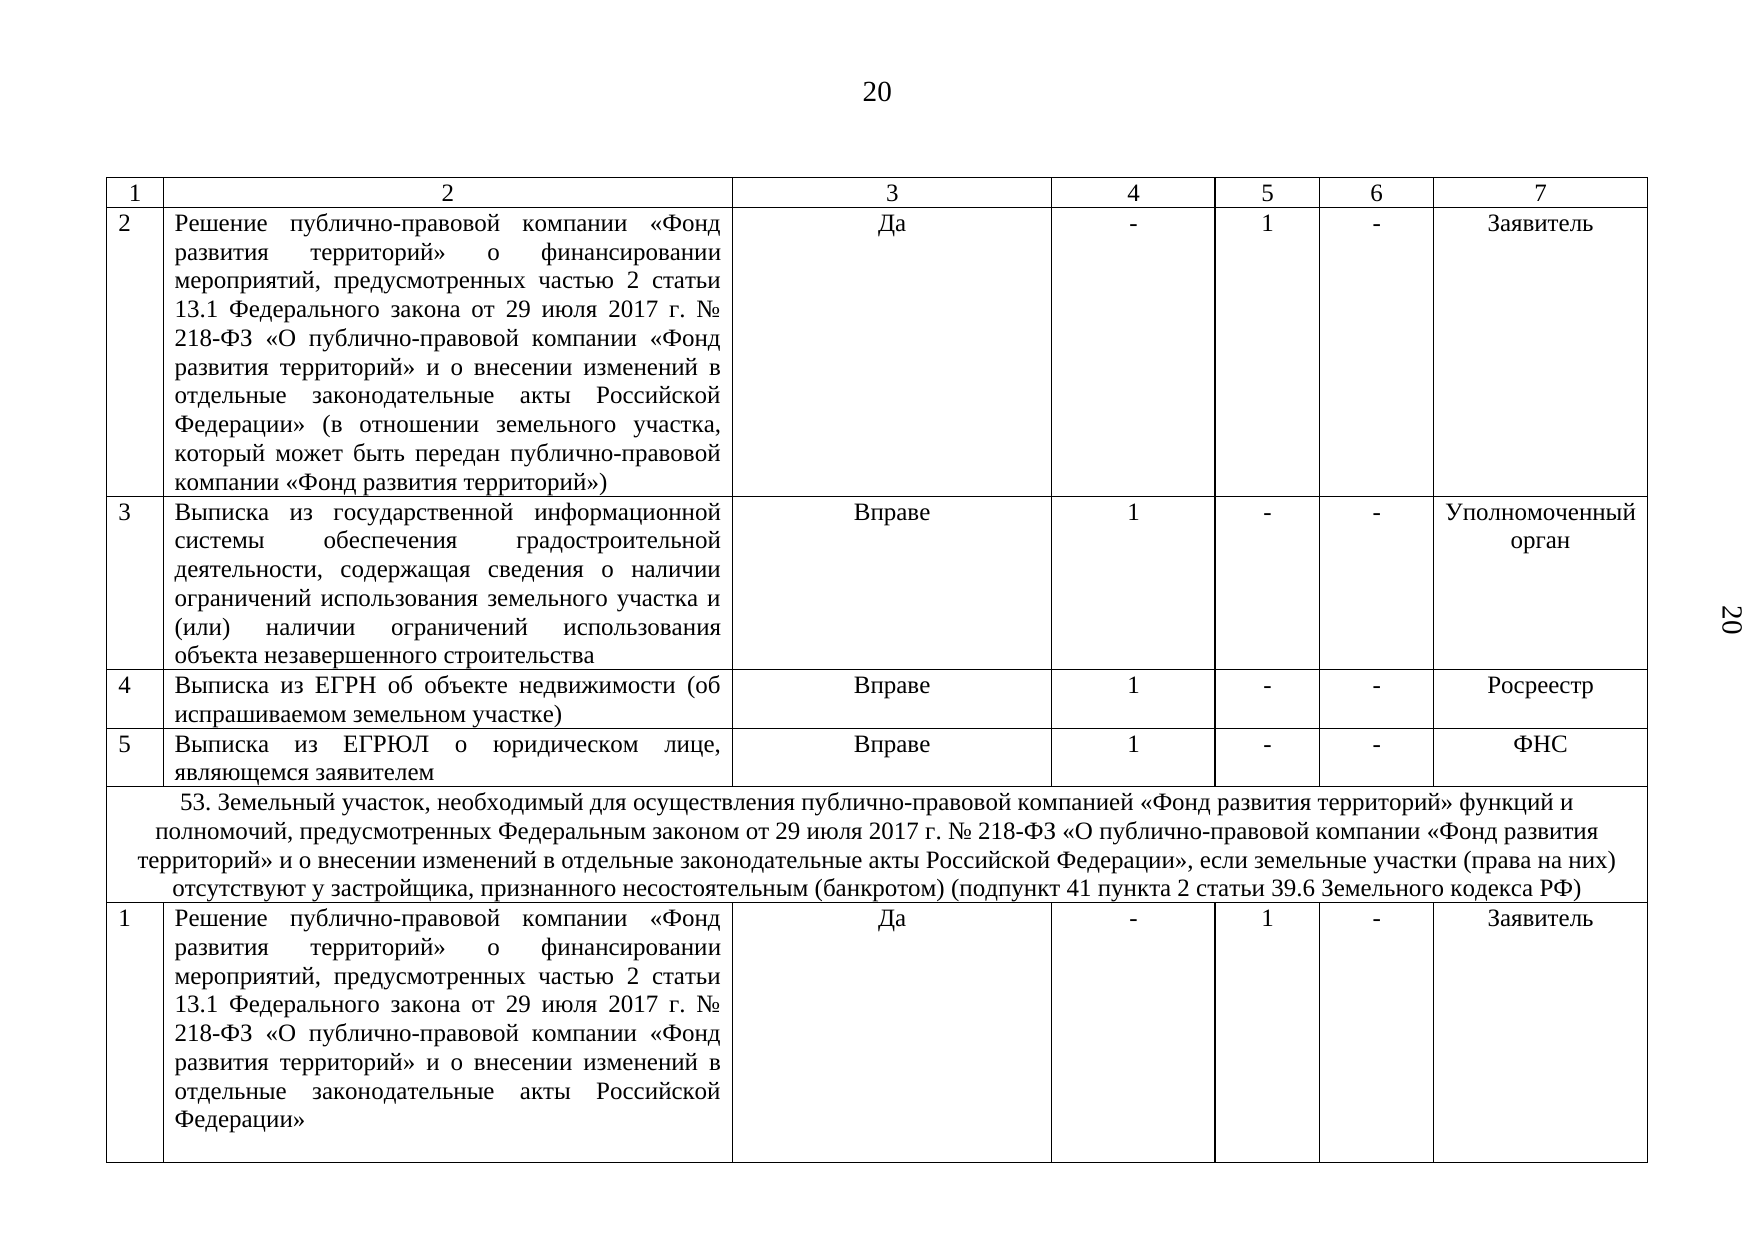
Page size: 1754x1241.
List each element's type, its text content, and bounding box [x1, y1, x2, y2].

table_cell - [1052, 903, 1214, 1162]
table_cell - [1216, 497, 1319, 669]
table_cell 4 [1052, 178, 1214, 207]
table_cell - [1216, 670, 1319, 728]
table_cell Да [733, 903, 1051, 1162]
table_cell 7 [1434, 178, 1647, 207]
table_cell 3 [733, 178, 1051, 207]
table_cell 2 [107, 208, 163, 496]
table_cell 2 [164, 178, 732, 207]
table_cell 6 [1320, 178, 1433, 207]
table_cell - [1320, 729, 1433, 786]
table_cell - [1052, 208, 1214, 496]
table_cell 1 [1052, 729, 1214, 786]
table_cell 3 [107, 497, 163, 669]
table_cell 1 [107, 178, 163, 207]
table_cell 1 [1216, 208, 1319, 496]
table_cell - [1216, 729, 1319, 786]
table_cell 5 [1216, 178, 1319, 207]
table_cell Решение публично-правовой компании «Фонд развития территорий» о финансировании мероприятий, предусмотренных частью 2 статьи 13.1 Федерального закона от 29 июля 2017 г. № 218-ФЗ «О публично-правовой компании «Фонд развития территорий» и о внесении изменений в отдельные законодательные акты Российской Федерации» [164, 903, 732, 1162]
table_cell Росреестр [1434, 670, 1647, 728]
table_cell - [1320, 208, 1433, 496]
table_cell Заявитель [1434, 208, 1647, 496]
table_cell - [1320, 903, 1433, 1162]
table_cell 5 [107, 729, 163, 786]
table_cell Выписка из ЕГРЮЛ о юридическом лице, являющемся заявителем [164, 729, 732, 786]
table_cell 1 [1052, 670, 1214, 728]
table_cell Выписка из ЕГРН об объекте недвижимости (об испрашиваемом земельном участке) [164, 670, 732, 728]
table_cell Вправе [733, 670, 1051, 728]
table_cell Заявитель [1434, 903, 1647, 1162]
table_cell 1 [107, 903, 163, 1162]
table_cell Да [733, 208, 1051, 496]
table_cell - [1320, 497, 1433, 669]
table_cell 53. Земельный участок, необходимый для осуществления публично-правовой компанией «Фонд развития территорий» функций и полномочий, предусмотренных Федеральным законом от 29 июля 2017 г. № 218-ФЗ «О публично-правовой компании «Фонд развития территорий» и о внесении изменений в отдельные законодательные акты Российской Федерации», если земельные участки (права на них) отсутствуют у застройщика, признанного несостоятельным (банкротом) (подпункт 41 пункта 2 статьи 39.6 Земельного кодекса РФ) [107, 787, 1647, 902]
table_cell Вправе [733, 497, 1051, 669]
table_cell Уполномоченный орган [1434, 497, 1647, 669]
table_cell ФНС [1434, 729, 1647, 786]
table_cell 1 [1216, 903, 1319, 1162]
table_cell 4 [107, 670, 163, 728]
table_cell Выписка из государственной информационной системы обеспечения градостроительной деятельности, содержащая сведения о наличии ограничений использования земельного участка и (или) наличии ограничений использования объекта незавершенного строительства [164, 497, 732, 669]
table_cell 1 [1052, 497, 1214, 669]
table_cell - [1320, 670, 1433, 728]
table_cell Вправе [733, 729, 1051, 786]
table_cell Решение публично-правовой компании «Фонд развития территорий» о финансировании мероприятий, предусмотренных частью 2 статьи 13.1 Федерального закона от 29 июля 2017 г. № 218-ФЗ «О публично-правовой компании «Фонд развития территорий» и о внесении изменений в отдельные законодательные акты Российской Федерации» (в отношении земельного участка, который может быть передан публично-правовой компании «Фонд развития территорий») [164, 208, 732, 496]
